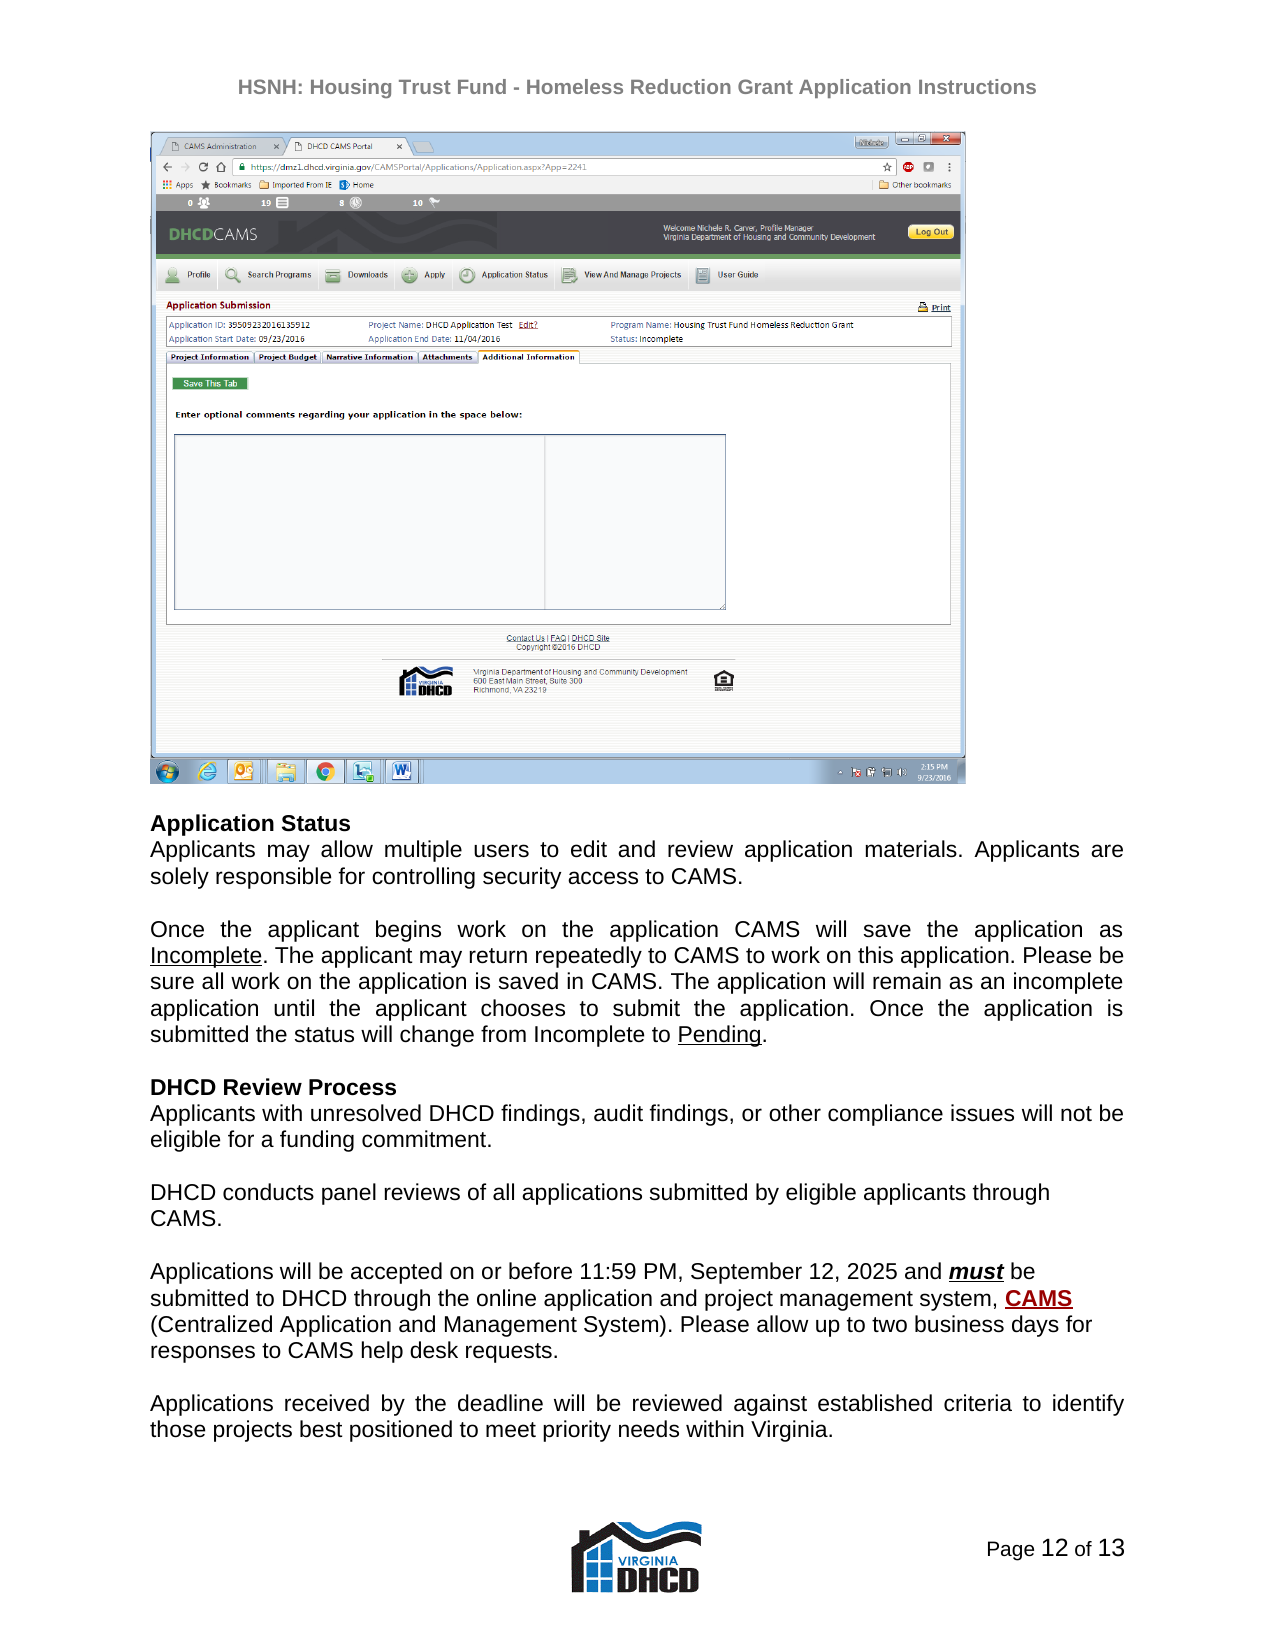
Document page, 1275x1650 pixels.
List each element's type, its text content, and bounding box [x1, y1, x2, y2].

text Once the applicant begins work on the application CAMS will save the application as Incomplete. The applicant may return repeatedly to CAMS to work on this application. Please be sure all work on the application is saved in CAMS. The application will remain as an incomplete application until the applicant chooses to submit the application. Once the application is submitted the status will change from Incomplete to Pending. [150, 916, 1125, 1047]
text Applicants may allow multiple users to edit and review application materials. Applicants are solely responsible for controlling security access to CAMS. [150, 836, 1125, 889]
text Applicants with unresolved DHCD findings, audit findings, or other compliance issues will not be eligible for a funding commitment. [150, 1100, 1125, 1153]
text Application Status [150, 810, 1125, 836]
text DHCD conducts panel reviews of all applications submitted by eligible applicants through CAMS. [150, 1179, 1125, 1232]
picture [561, 1505, 711, 1606]
text Applications received by the deadline will be reviewed against established criteria to identify those projects best positioned to meet priority needs within Virginia. [150, 1390, 1125, 1443]
text DHCD Review Process [150, 1074, 1125, 1100]
picture [150, 131, 966, 784]
text Applications will be accepted on or before 11:59 PM, September 12, 2025 and must be submitted to DHCD through the online application and project management system, CAMS (Centralized Application and Management System). Please allow up to two business days for responses to CAMS help desk requests. [150, 1258, 1125, 1363]
